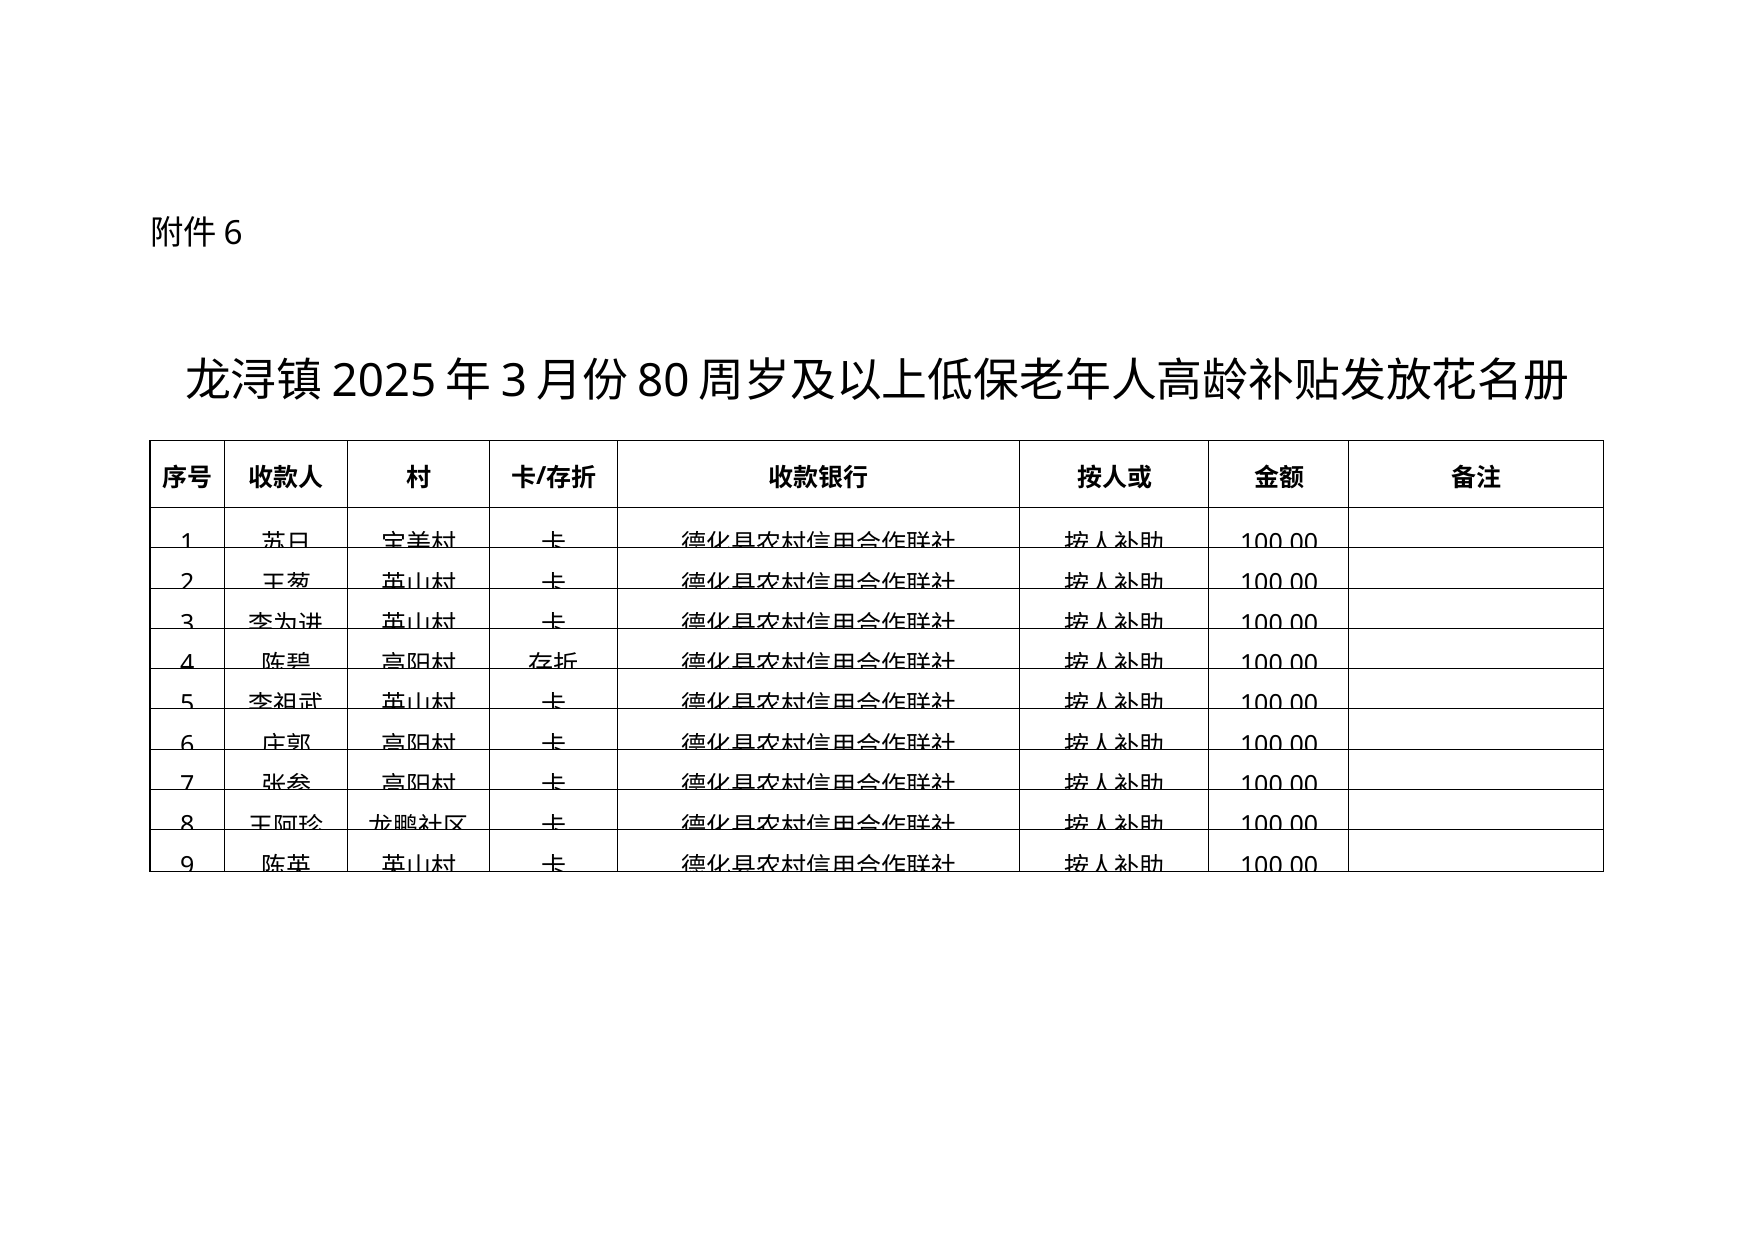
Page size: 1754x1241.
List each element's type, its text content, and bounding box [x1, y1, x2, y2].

table_header 按人或 按户补助 [1020, 441, 1208, 507]
table_cell 100.00 [1209, 830, 1348, 871]
table_cell 100.00 [1209, 589, 1348, 628]
table_cell 1 [151, 508, 224, 547]
table_cell [1349, 629, 1603, 668]
table_cell 德化县农村信用合作联社 [618, 669, 1019, 708]
table_cell 英山村 [348, 589, 489, 628]
table_header 收款银行 [618, 441, 1019, 507]
table_header 收款人 [225, 441, 347, 507]
table_cell [1349, 790, 1603, 829]
table_cell 8 [151, 790, 224, 829]
table_cell 苏日 [225, 508, 347, 547]
table_header 备注 [1349, 441, 1603, 507]
table_cell 王阿珍 [225, 790, 347, 829]
table_cell 德化县农村信用合作联社 [618, 830, 1019, 871]
table_cell [1349, 750, 1603, 789]
table_cell 100.00 [1209, 750, 1348, 789]
table_cell 宝美村 [348, 508, 489, 547]
table_cell 按人补助 [1020, 830, 1208, 871]
table_cell 张参 [225, 750, 347, 789]
table_cell 德化县农村信用合作联社 [618, 589, 1019, 628]
table_cell 按人补助 [1020, 508, 1208, 547]
table_cell 英山村 [348, 548, 489, 587]
text 附件6 [150, 198, 1604, 263]
table_cell 陈碧 [225, 629, 347, 668]
table_cell [1349, 508, 1603, 547]
table_cell 李祖武 [225, 669, 347, 708]
table_cell 3 [151, 589, 224, 628]
table_cell 高阳村 [348, 629, 489, 668]
table_cell 德化县农村信用合作联社 [618, 508, 1019, 547]
text 龙浔镇2025年3月份80周岁及以上低保老年人高龄补贴发放花名册 [150, 328, 1604, 425]
table_cell 按人补助 [1020, 589, 1208, 628]
table_cell 高阳村 [348, 750, 489, 789]
table_cell 卡 [490, 830, 617, 871]
table_cell 德化县农村信用合作联社 [618, 790, 1019, 829]
table_cell 100.00 [1209, 669, 1348, 708]
table_cell 2 [151, 548, 224, 587]
table_cell 存折 [490, 629, 617, 668]
table_cell 9 [151, 830, 224, 871]
table_cell 卡 [490, 790, 617, 829]
table_cell 100.00 [1209, 508, 1348, 547]
table_cell 4 [151, 629, 224, 668]
table_cell 按人补助 [1020, 790, 1208, 829]
table_cell 6 [151, 709, 224, 749]
table_cell [1349, 709, 1603, 749]
table_cell [1349, 669, 1603, 708]
table_cell 德化县农村信用合作联社 [618, 750, 1019, 789]
table_cell 德化县农村信用合作联社 [618, 709, 1019, 749]
table_cell 100.00 [1209, 790, 1348, 829]
table_header 村 [348, 441, 489, 507]
table_header 序号 [151, 441, 224, 507]
table_cell 德化县农村信用合作联社 [618, 629, 1019, 668]
table_cell 卡 [490, 508, 617, 547]
table_cell 陈英 [225, 830, 347, 871]
table_cell 100.00 [1209, 709, 1348, 749]
table_cell 100.00 [1209, 629, 1348, 668]
table_cell 卡 [490, 750, 617, 789]
table_cell 高阳村 [348, 709, 489, 749]
table_cell 龙鹏社区 [348, 790, 489, 829]
table_cell 李为进 [225, 589, 347, 628]
table_cell 卡 [490, 589, 617, 628]
table_cell 按人补助 [1020, 750, 1208, 789]
table_cell 按人补助 [1020, 548, 1208, 587]
table_cell [1349, 589, 1603, 628]
table_cell 德化县农村信用合作联社 [618, 548, 1019, 587]
table_cell [1349, 548, 1603, 587]
table_cell 卡 [490, 669, 617, 708]
table_cell 按人补助 [1020, 709, 1208, 749]
table_header 卡/存折 [490, 441, 617, 507]
table_cell 英山村 [348, 830, 489, 871]
table_cell 按人补助 [1020, 669, 1208, 708]
table_cell 7 [151, 750, 224, 789]
table_cell [1349, 830, 1603, 871]
table_cell 英山村 [348, 669, 489, 708]
table_header 金额 （元） [1209, 441, 1348, 507]
table_cell 卡 [490, 548, 617, 587]
table_cell 庄郭 [225, 709, 347, 749]
table_cell 100.00 [1209, 548, 1348, 587]
table_cell 按人补助 [1020, 629, 1208, 668]
table_cell 5 [151, 669, 224, 708]
table_cell 卡 [490, 709, 617, 749]
table_cell 王葱 [225, 548, 347, 587]
